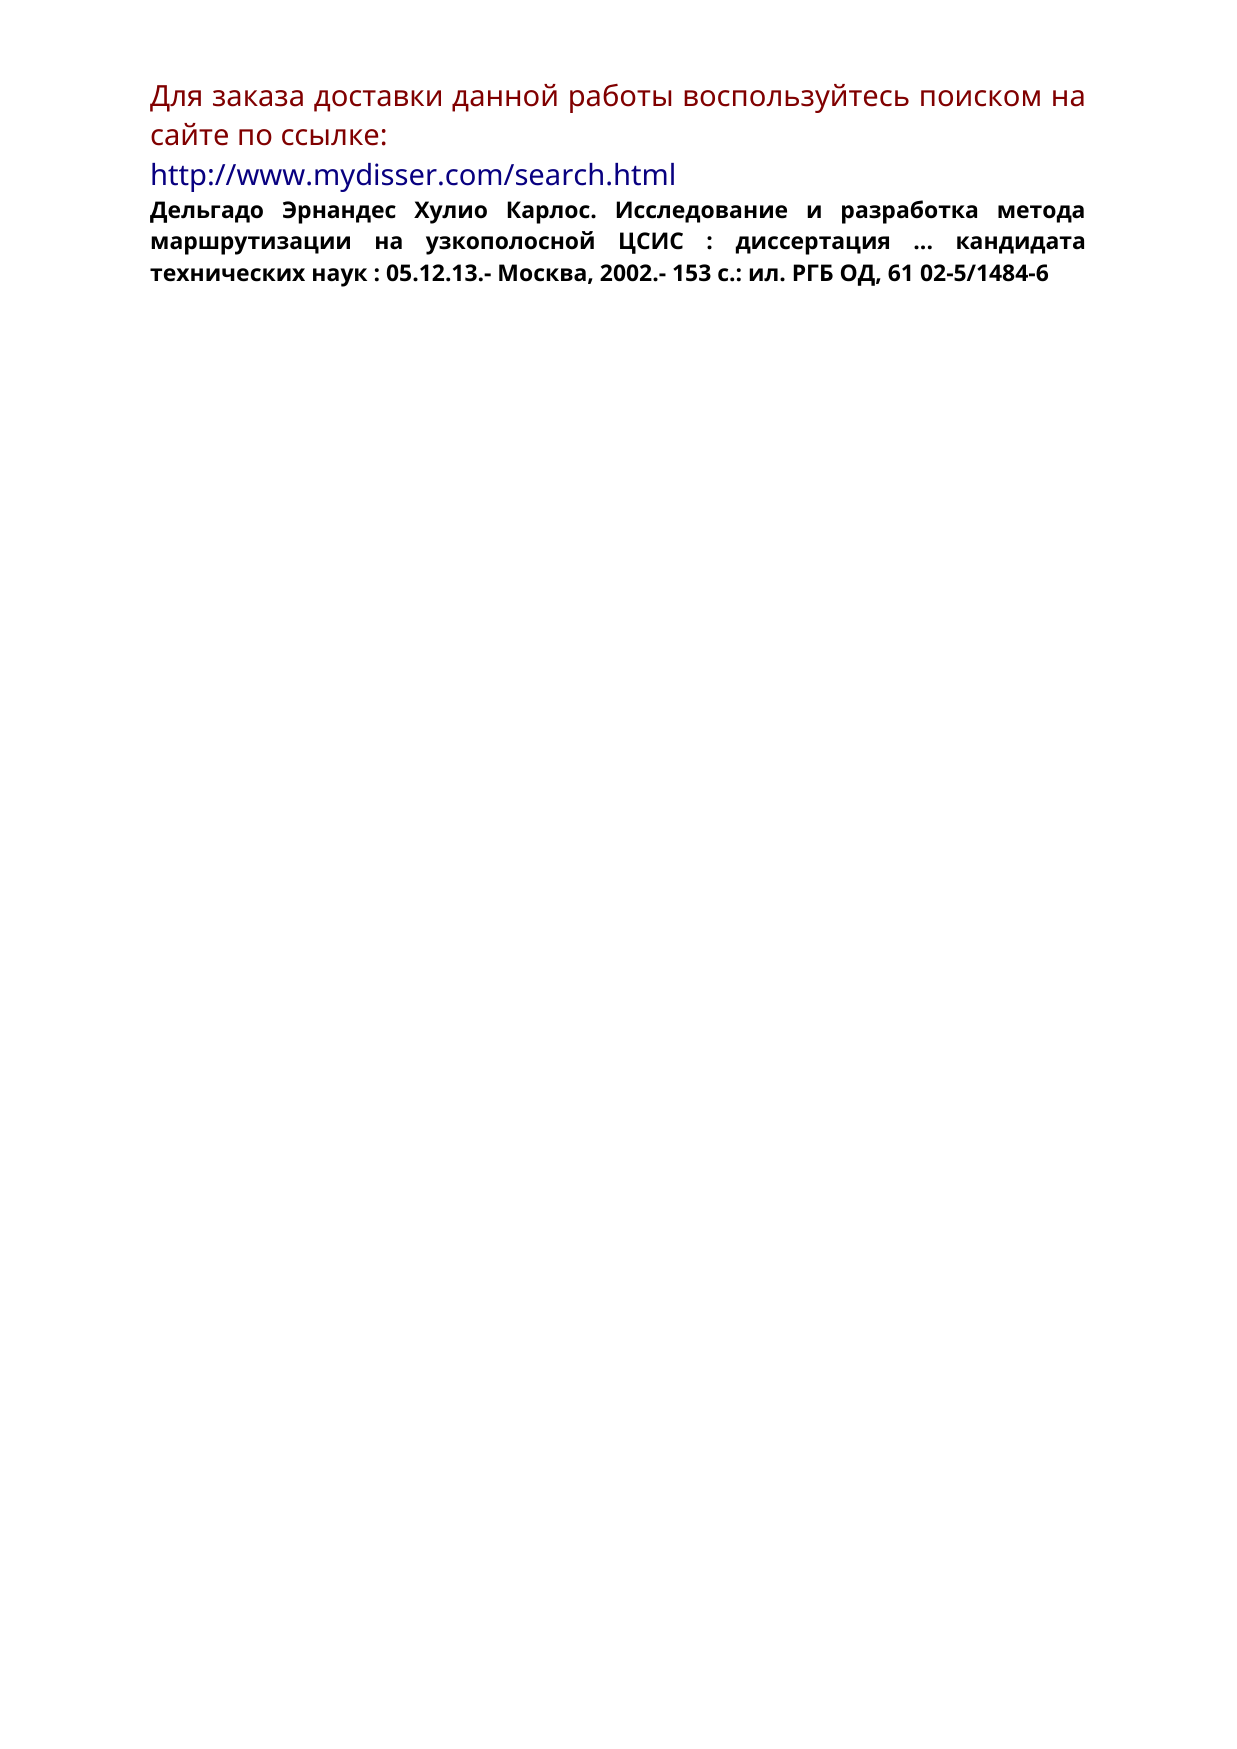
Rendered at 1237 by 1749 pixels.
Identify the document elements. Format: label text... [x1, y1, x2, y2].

text Дельгадо Эрнандес Хулио Карлос. Исследование и разработка метода маршрутизации на узкополосной ЦСИС : диссертация ... кандидата технических наук : 05.12.13.- Москва, 2002.- 153 с.: ил. РГБ ОД, 61 02-5/1484-6 [150, 194, 1086, 288]
